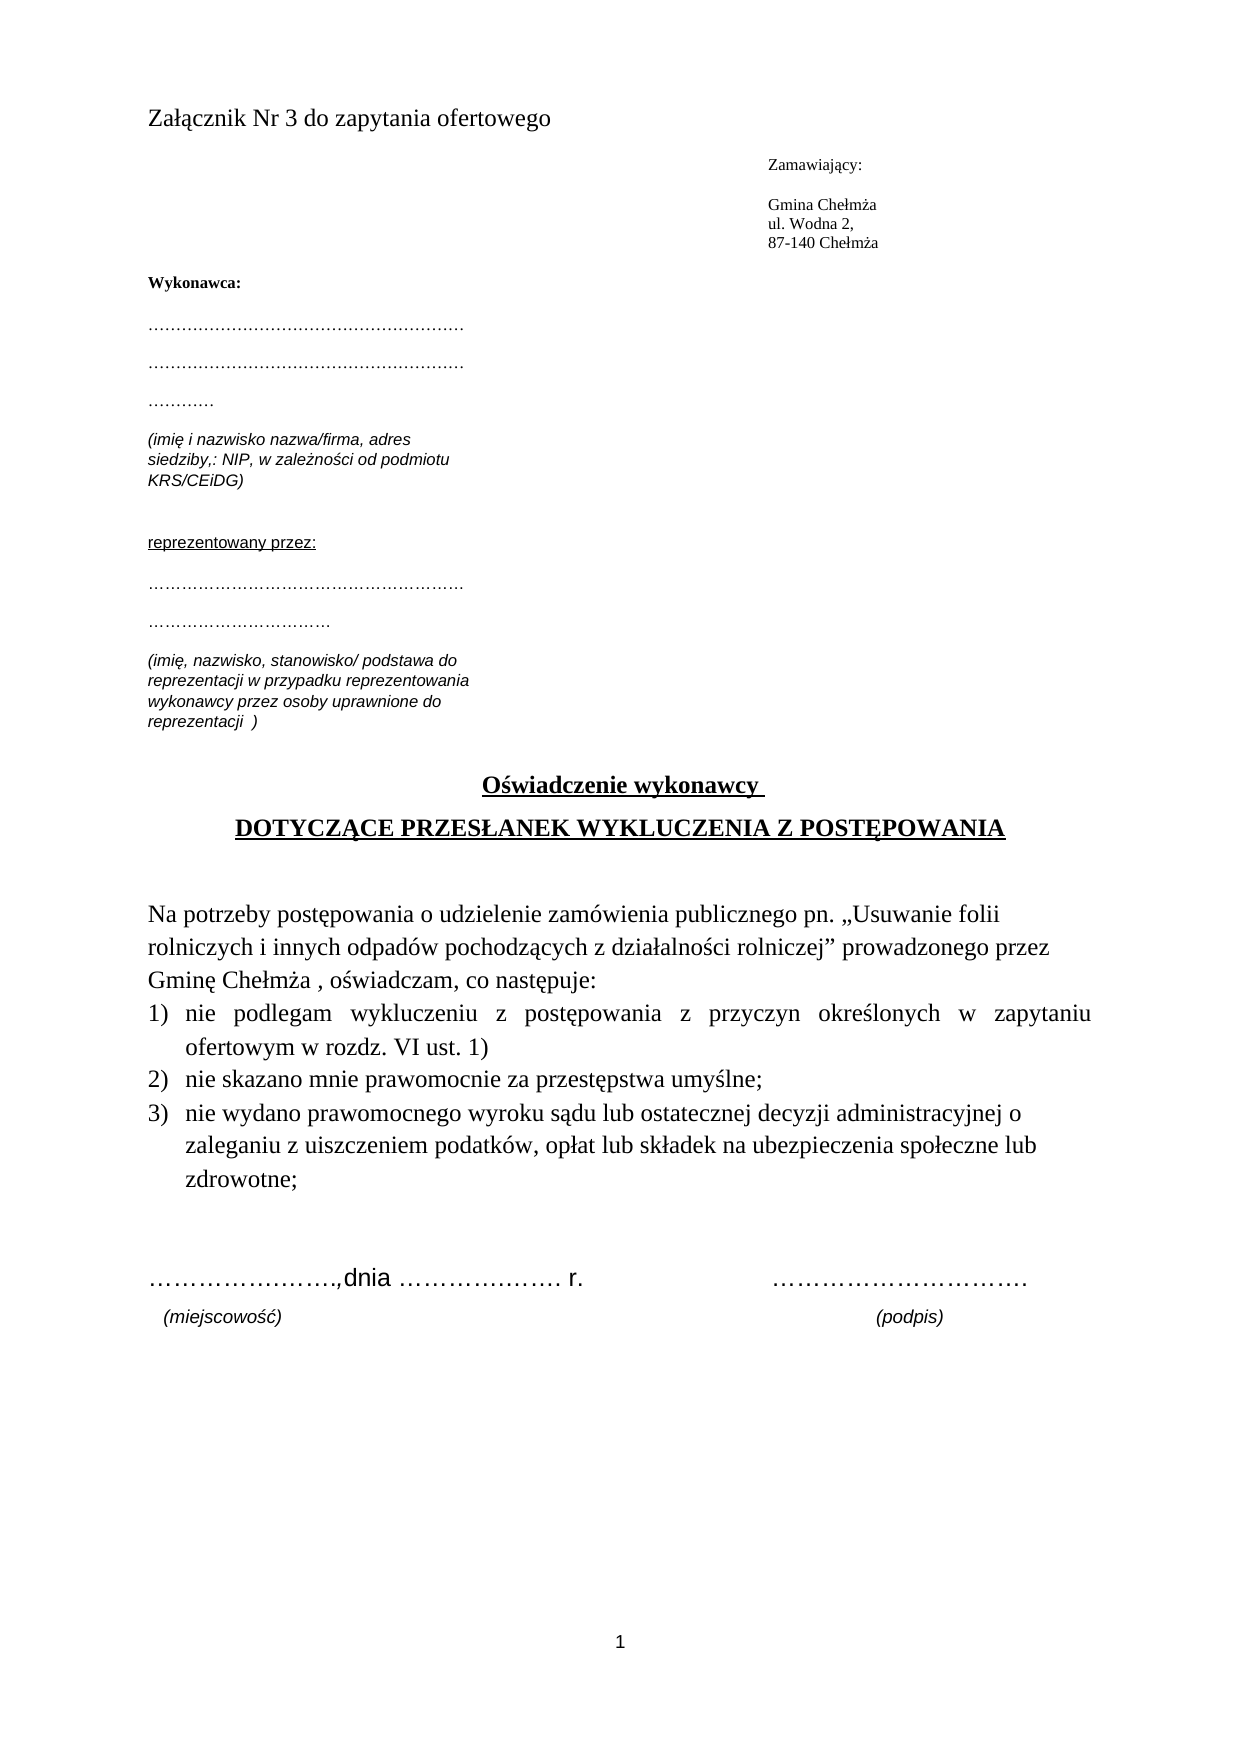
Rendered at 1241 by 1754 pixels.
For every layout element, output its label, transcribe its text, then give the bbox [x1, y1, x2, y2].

text Na potrzeby postępowania o udzielenie zamówienia publicznego pn. „Usuwanie folii rolniczych i innych odpadów pochodzących z działalności rolniczej” prowadzonego przez Gminę Chełmża , oświadczam, co następuje: [148, 899, 1093, 994]
list nie podlegam wykluczeniu z postępowania z przyczyn określonych w zapytaniu ofertowym w rozdz. VI ust. 1) [148, 998, 1093, 1060]
text Gmina Chełmża [694, 195, 1093, 214]
text ……………………………………………………………………………… [148, 574, 472, 631]
text (imię i nazwisko nazwa/firma, adres siedziby,: NIP, w zależności od podmiotu [148, 429, 472, 469]
text Załącznik Nr 3 do zapytania ofertowego [148, 103, 1093, 132]
text Wykonawca: [148, 273, 1093, 292]
list nie skazano mnie prawomocnie za przestępstwa umyślne; [148, 1064, 1093, 1093]
text reprezentowany przez: [148, 532, 1093, 552]
text ……………………………………………………………………………………………………………… [148, 314, 472, 410]
text wykonawcy przez osoby uprawnione do [148, 692, 472, 711]
text Zamawiający: [694, 155, 1093, 174]
text Oświadczenie wykonawcy [148, 770, 1093, 799]
text reprezentacji ) [148, 712, 472, 731]
text DOTYCZĄCE PRZESŁANEK WYKLUCZENIA Z POSTĘPOWANIA [148, 813, 1093, 842]
text (miejscowość) (podpis) [148, 1306, 1093, 1327]
list nie wydano prawomocnego wyroku sądu lub ostatecznej decyzji administracyjnej o zaleganiu z uiszczeniem podatków, opłat lub składek na ubezpieczenia społeczne lub zdrowotne; [148, 1098, 1093, 1192]
text ul. Wodna 2, 87-140 Chełmża [768, 214, 1093, 252]
text …………….…….,dnia ………….……. r. …………………………. [148, 1263, 1093, 1291]
text (imię, nazwisko, stanowisko/ podstawa do [148, 650, 472, 669]
text KRS/CEiDG) [148, 471, 472, 490]
text reprezentacji w przypadku reprezentowania [148, 671, 472, 690]
